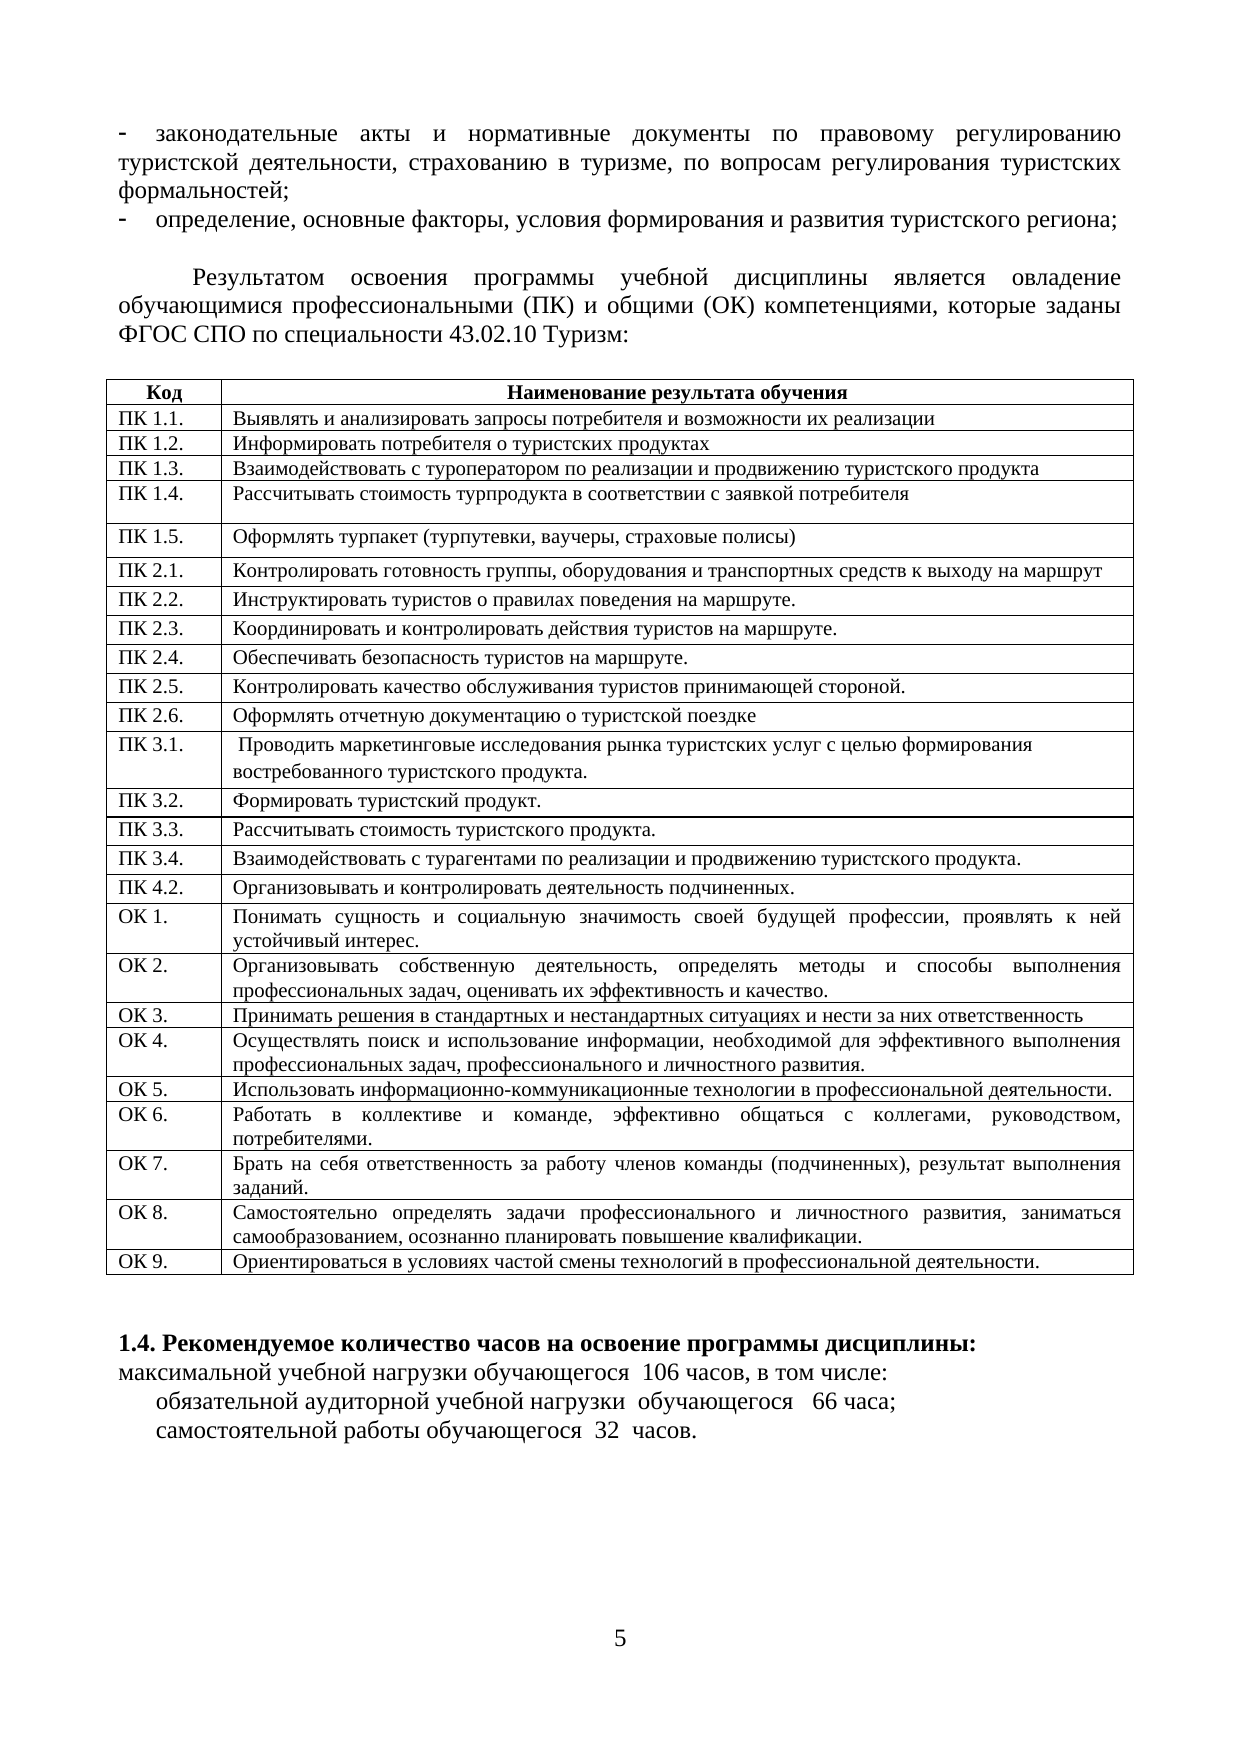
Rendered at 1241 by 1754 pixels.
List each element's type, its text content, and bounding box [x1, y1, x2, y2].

table_cell Оформлять турпакет (турпутевки, ваучеры, страховые полисы) [222, 524, 1133, 557]
table_cell ПК 1.4. [107, 481, 221, 523]
table_cell ОК 5. [107, 1077, 221, 1101]
table_cell ОК 3. [107, 1003, 221, 1027]
list определение, основные факторы, условия формирования и развития туристского региона; [118, 204, 1122, 233]
table_cell ПК 4.2. [107, 875, 221, 903]
table_cell Организовывать и контролировать деятельность подчиненных. [222, 875, 1133, 903]
text обязательной аудиторной учебной нагрузки обучающегося 66 часа; [156, 1386, 1122, 1415]
table_cell Ориентироваться в условиях частой смены технологий в профессиональной деятельности. [222, 1250, 1133, 1273]
list законодательные акты и нормативные документы по правовому регулированию туристской деятельности, страхованию в туризме, по вопросам регулирования туристских формальностей; [118, 118, 1122, 204]
table_cell Понимать сущность и социальную значимость своей будущей профессии, проявлять к ней устойчивый интерес. [222, 904, 1133, 952]
table_cell Формировать туристский продукт. [222, 789, 1133, 816]
table_cell Контролировать качество обслуживания туристов принимающей стороной. [222, 674, 1133, 702]
table_cell Взаимодействовать с турагентами по реализации и продвижению туристского продукта. [222, 846, 1133, 874]
table_cell Контролировать готовность группы, оборудования и транспортных средств к выходу на маршрут [222, 558, 1133, 586]
table_cell ОК 8. [107, 1200, 221, 1248]
table_cell Осуществлять поиск и использование информации, необходимой для эффективного выполнения профессиональных задач, профессионального и личностного развития. [222, 1028, 1133, 1076]
table_cell Рассчитывать стоимость турпродукта в соответствии с заявкой потребителя [222, 481, 1133, 523]
text 1.4. Рекомендуемое количество часов на освоение программы дисциплины: [118, 1328, 1122, 1357]
text самостоятельной работы обучающегося 32 часов. [156, 1415, 1122, 1443]
table_cell Принимать решения в стандартных и нестандартных ситуациях и нести за них ответственность [222, 1003, 1133, 1027]
table_cell ПК 3.1. [107, 732, 221, 787]
table_cell Использовать информационно-коммуникационные технологии в профессиональной деятельности. [222, 1077, 1133, 1101]
table_cell Рассчитывать стоимость туристского продукта. [222, 818, 1133, 845]
table_cell Оформлять отчетную документацию о туристской поездке [222, 703, 1133, 731]
table_cell ПК 3.4. [107, 846, 221, 874]
table_cell ПК 2.2. [107, 587, 221, 615]
table_cell ОК 7. [107, 1151, 221, 1199]
table_cell ПК 2.6. [107, 703, 221, 731]
table_cell Самостоятельно определять задачи профессионального и личностного развития, заниматься самообразованием, осознанно планировать повышение квалификации. [222, 1200, 1133, 1248]
table_header Наименование результата обучения [222, 380, 1133, 404]
table_cell ОК 4. [107, 1028, 221, 1076]
table_cell ОК 6. [107, 1102, 221, 1150]
table_cell ПК 2.5. [107, 674, 221, 702]
table_cell Брать на себя ответственность за работу членов команды (подчиненных), результат выполнения заданий. [222, 1151, 1133, 1199]
table_cell ПК 1.5. [107, 524, 221, 557]
table_cell Инструктировать туристов о правилах поведения на маршруте. [222, 587, 1133, 615]
text максимальной учебной нагрузки обучающегося 106 часов, в том числе: [118, 1357, 1122, 1386]
table_header Код [107, 380, 221, 404]
table_cell Организовывать собственную деятельность, определять методы и способы выполнения профессиональных задач, оценивать их эффективность и качество. [222, 954, 1133, 1002]
table_cell ОК 2. [107, 954, 221, 1002]
table_cell Координировать и контролировать действия туристов на маршруте. [222, 616, 1133, 644]
table_cell ПК 1.3. [107, 456, 221, 480]
table_cell ПК 1.2. [107, 431, 221, 454]
table_cell Информировать потребителя о туристских продуктах [222, 431, 1133, 454]
table_cell ПК 2.1. [107, 558, 221, 586]
table_cell ОК 9. [107, 1250, 221, 1273]
table_cell Проводить маркетинговые исследования рынка туристских услуг с целью формирования востребованного туристского продукта. [222, 732, 1133, 787]
table_cell Выявлять и анализировать запросы потребителя и возможности их реализации [222, 405, 1133, 429]
table_cell ПК 2.3. [107, 616, 221, 644]
table_cell ОК 1. [107, 904, 221, 952]
table_cell Работать в коллективе и команде, эффективно общаться с коллегами, руководством, потребителями. [222, 1102, 1133, 1150]
table_cell ПК 3.3. [107, 818, 221, 845]
table_cell ПК 3.2. [107, 789, 221, 816]
table_cell Обеспечивать безопасность туристов на маршруте. [222, 645, 1133, 673]
table_cell ПК 2.4. [107, 645, 221, 673]
text Результатом освоения программы учебной дисциплины является овладение обучающимися профессиональными (ПК) и общими (ОК) компетенциями, которые заданы ФГОС СПО по специальности 43.02.10 Туризм: [118, 262, 1122, 348]
table_cell ПК 1.1. [107, 405, 221, 429]
table_cell Взаимодействовать с туроператором по реализации и продвижению туристского продукта [222, 456, 1133, 480]
